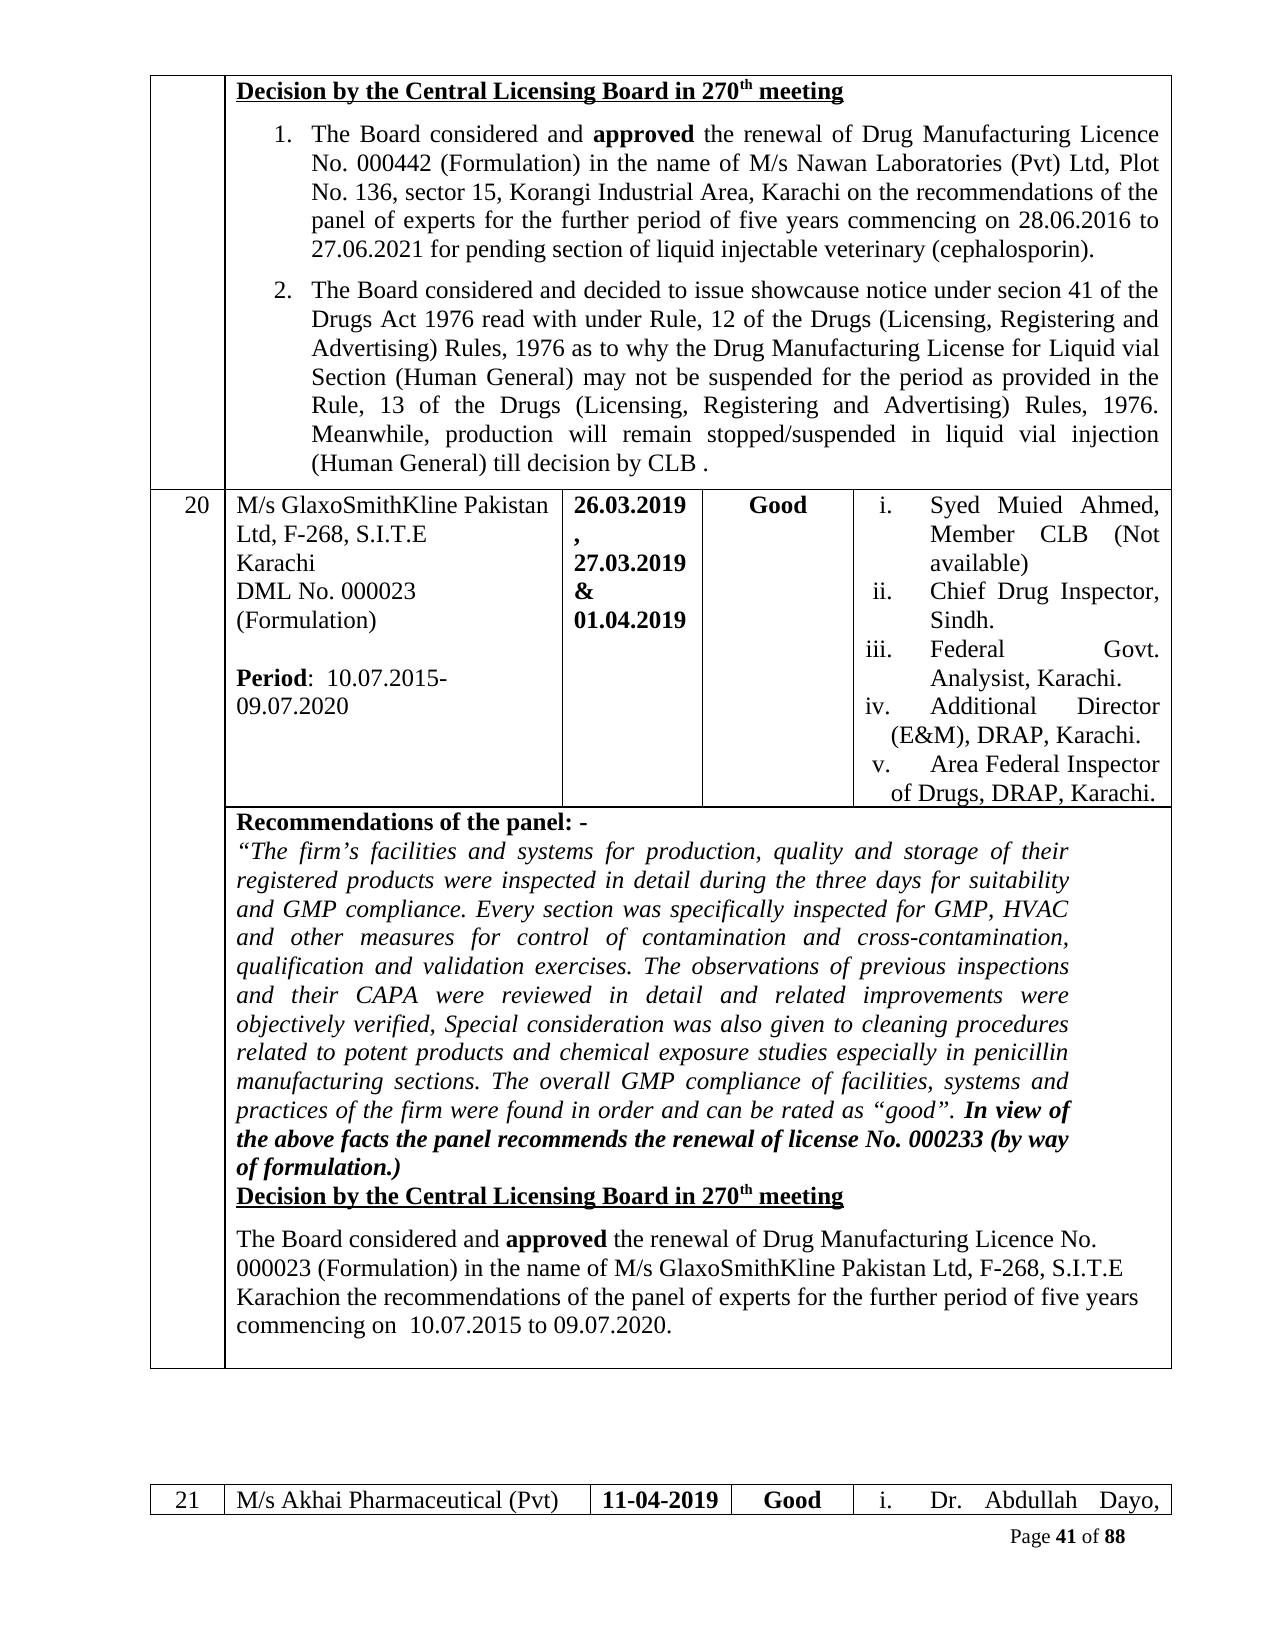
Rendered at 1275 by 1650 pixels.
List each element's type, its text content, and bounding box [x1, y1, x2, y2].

table_cell Syed Muied Ahmed, Member CLB (Not available) Chief Drug Inspector, Sindh. Federal Govt. Analysist, Karachi. Additional Director (E&M), DRAP, Karachi. Area Federal Inspector of Drugs, DRAP, Karachi. [854, 490, 1171, 806]
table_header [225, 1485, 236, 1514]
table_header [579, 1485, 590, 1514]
table_cell Good [703, 490, 853, 806]
table_cell Recommendations of the panel: - “The firm’s facilities and systems for production, quality and storage of their registered products were inspected in detail during the three days for suitability and GMP compliance. Every section was specifically inspected for GMP, HVAC and other measures for control of contamination and cross-contamination, qualification and validation exercises. The observations of previous inspections and their CAPA were reviewed in detail and related improvements were objectively verified, Special consideration was also given to cleaning procedures related to potent products and chemical exposure studies especially in penicillin manufacturing sections. The overall GMP compliance of facilities, systems and practices of the firm were found in order and can be rated as “good”. In view of the above facts the panel recommends the renewal of license No. 000233 (by way of formulation.) Decision by the Central Licensing Board in 270th meeting The Board considered and approved the renewal of Drug Manufacturing Licence No. 000023 (Formulation) in the name of M/s GlaxoSmithKline Pakistan Ltd, F-268, S.I.T.E Karachion the recommendations of the panel of experts for the further period of five years commencing on 10.07.2015 to 09.07.2020. [226, 808, 1171, 1368]
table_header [854, 1485, 1171, 1514]
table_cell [226, 76, 1171, 489]
table_cell 20 [151, 490, 224, 1368]
table_cell 26.03.2019, 27.03.2019 & 01.04.2019 [563, 490, 702, 806]
table_cell M/s GlaxoSmithKline Pakistan Ltd, F-268, S.I.T.E Karachi DML No. 000023 (Formulation) Period: 10.07.2015-09.07.2020 [226, 490, 562, 806]
